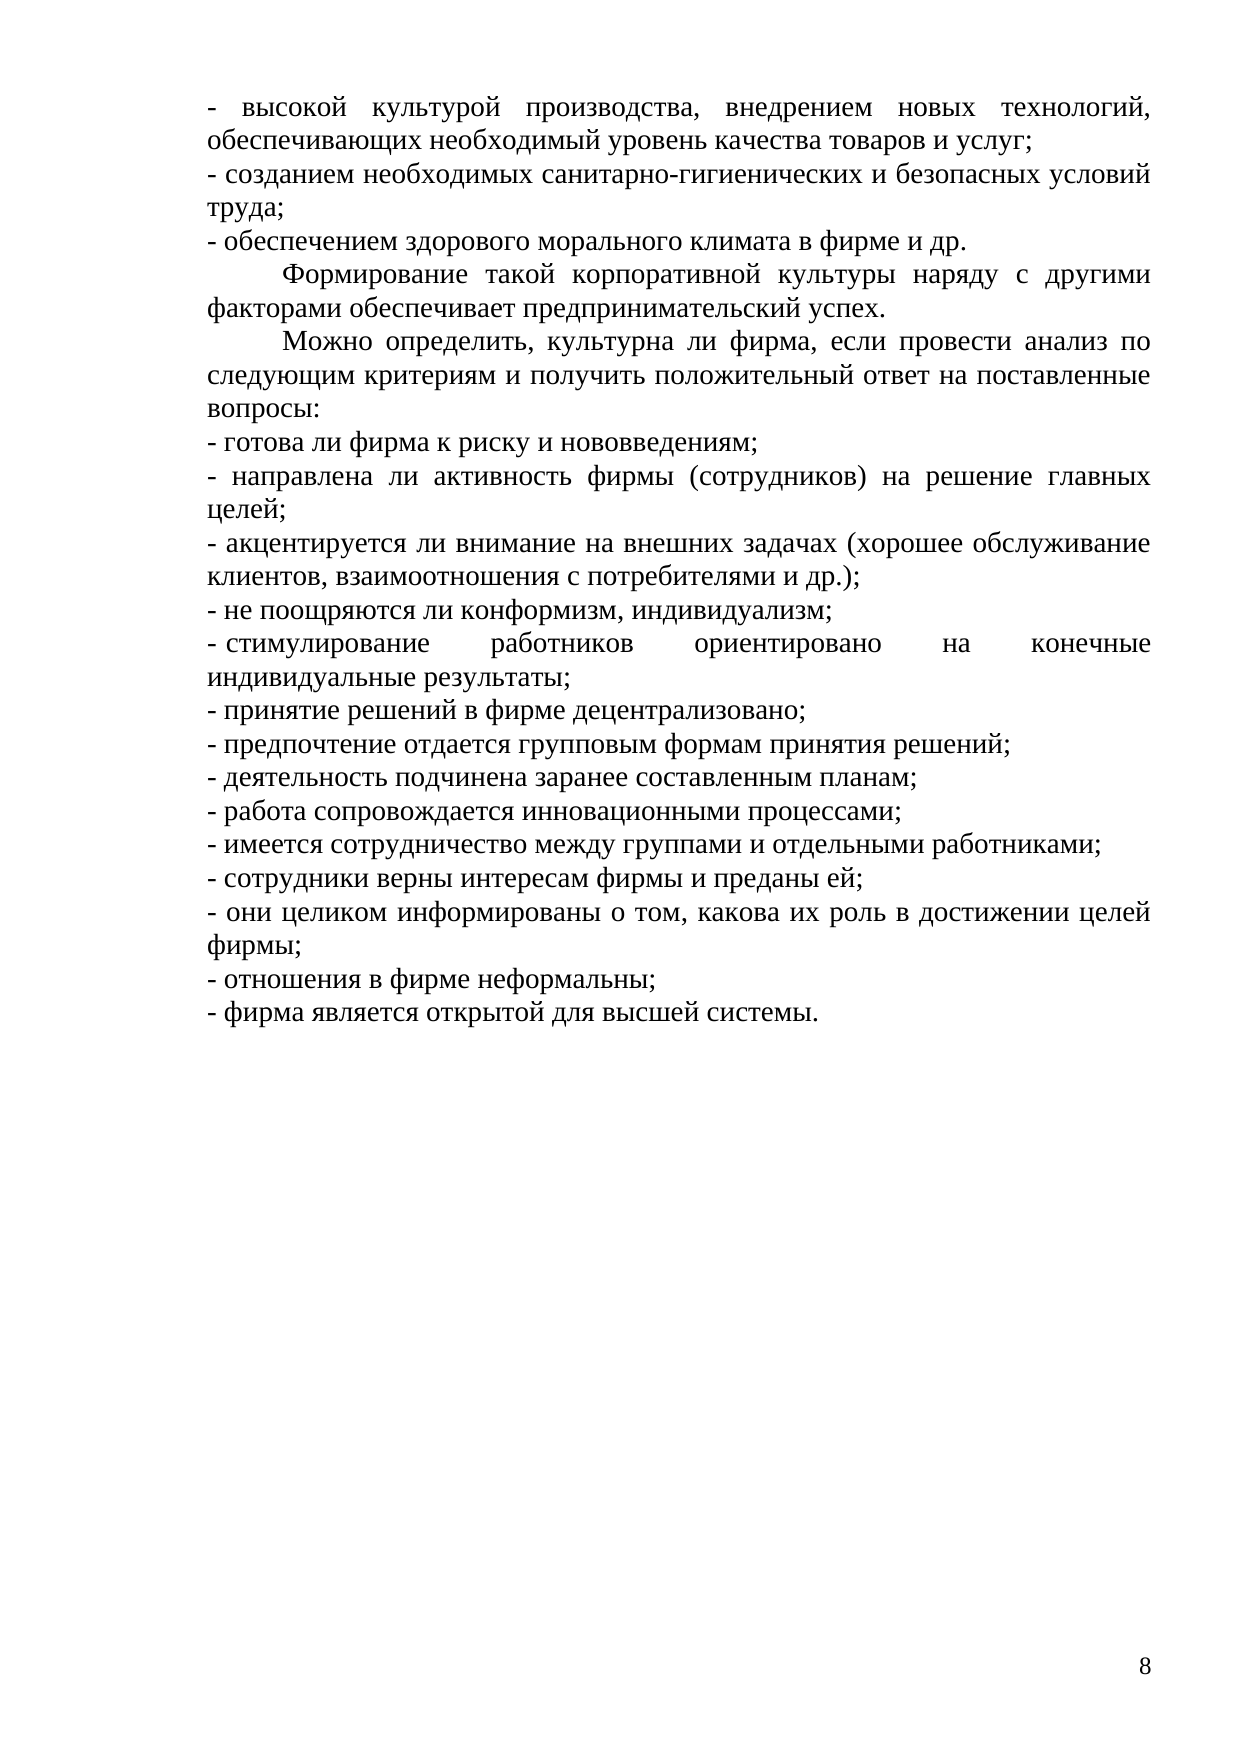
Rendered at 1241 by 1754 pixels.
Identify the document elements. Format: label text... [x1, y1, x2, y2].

text - работа сопровождается инновационными процессами; [207, 793, 1152, 827]
text - фирма является открытой для высшей системы. [207, 994, 1152, 1028]
text - имеется сотрудничество между группами и отдельными работниками; [207, 827, 1152, 860]
text - высокой культурой производства, внедрением новых технологий, обеспечивающих необходимый уровень качества товаров и услуг; [207, 89, 1152, 156]
text - они целиком информированы о том, какова их роль в достижении целей фирмы; [207, 894, 1152, 961]
text Формирование такой корпоративной культуры наряду с другими факторами обеспечивает предпринимательский успех. [207, 256, 1152, 323]
text - деятельность подчинена заранее составленным планам; [207, 759, 1152, 793]
text - не поощряются ли конформизм, индивидуализм; [207, 592, 1152, 625]
text - направлена ли активность фирмы (сотрудников) на решение главных целей; [207, 458, 1152, 525]
text - обеспечением здорового морального климата в фирме и др. [207, 223, 1152, 256]
text - принятие решений в фирме децентрализовано; [207, 692, 1152, 726]
text - отношения в фирме неформальны; [207, 961, 1152, 994]
text - стимулирование работников ориентировано на конечные индивидуальные результаты; [207, 625, 1152, 692]
text - готова ли фирма к риску и нововведениям; [207, 424, 1152, 458]
text - акцентируется ли внимание на внешних задачах (хорошее обслуживание клиентов, взаимоотношения с потребителями и др.); [207, 525, 1152, 592]
text - сотрудники верны интересам фирмы и преданы ей; [207, 860, 1152, 894]
text - созданием необходимых санитарно-гигиенических и безопасных условий труда; [207, 156, 1152, 223]
text Можно определить, культурна ли фирма, если провести анализ по следующим критериям и получить положительный ответ на поставленные вопросы: [207, 323, 1152, 424]
text - предпочтение отдается групповым формам принятия решений; [207, 726, 1152, 759]
